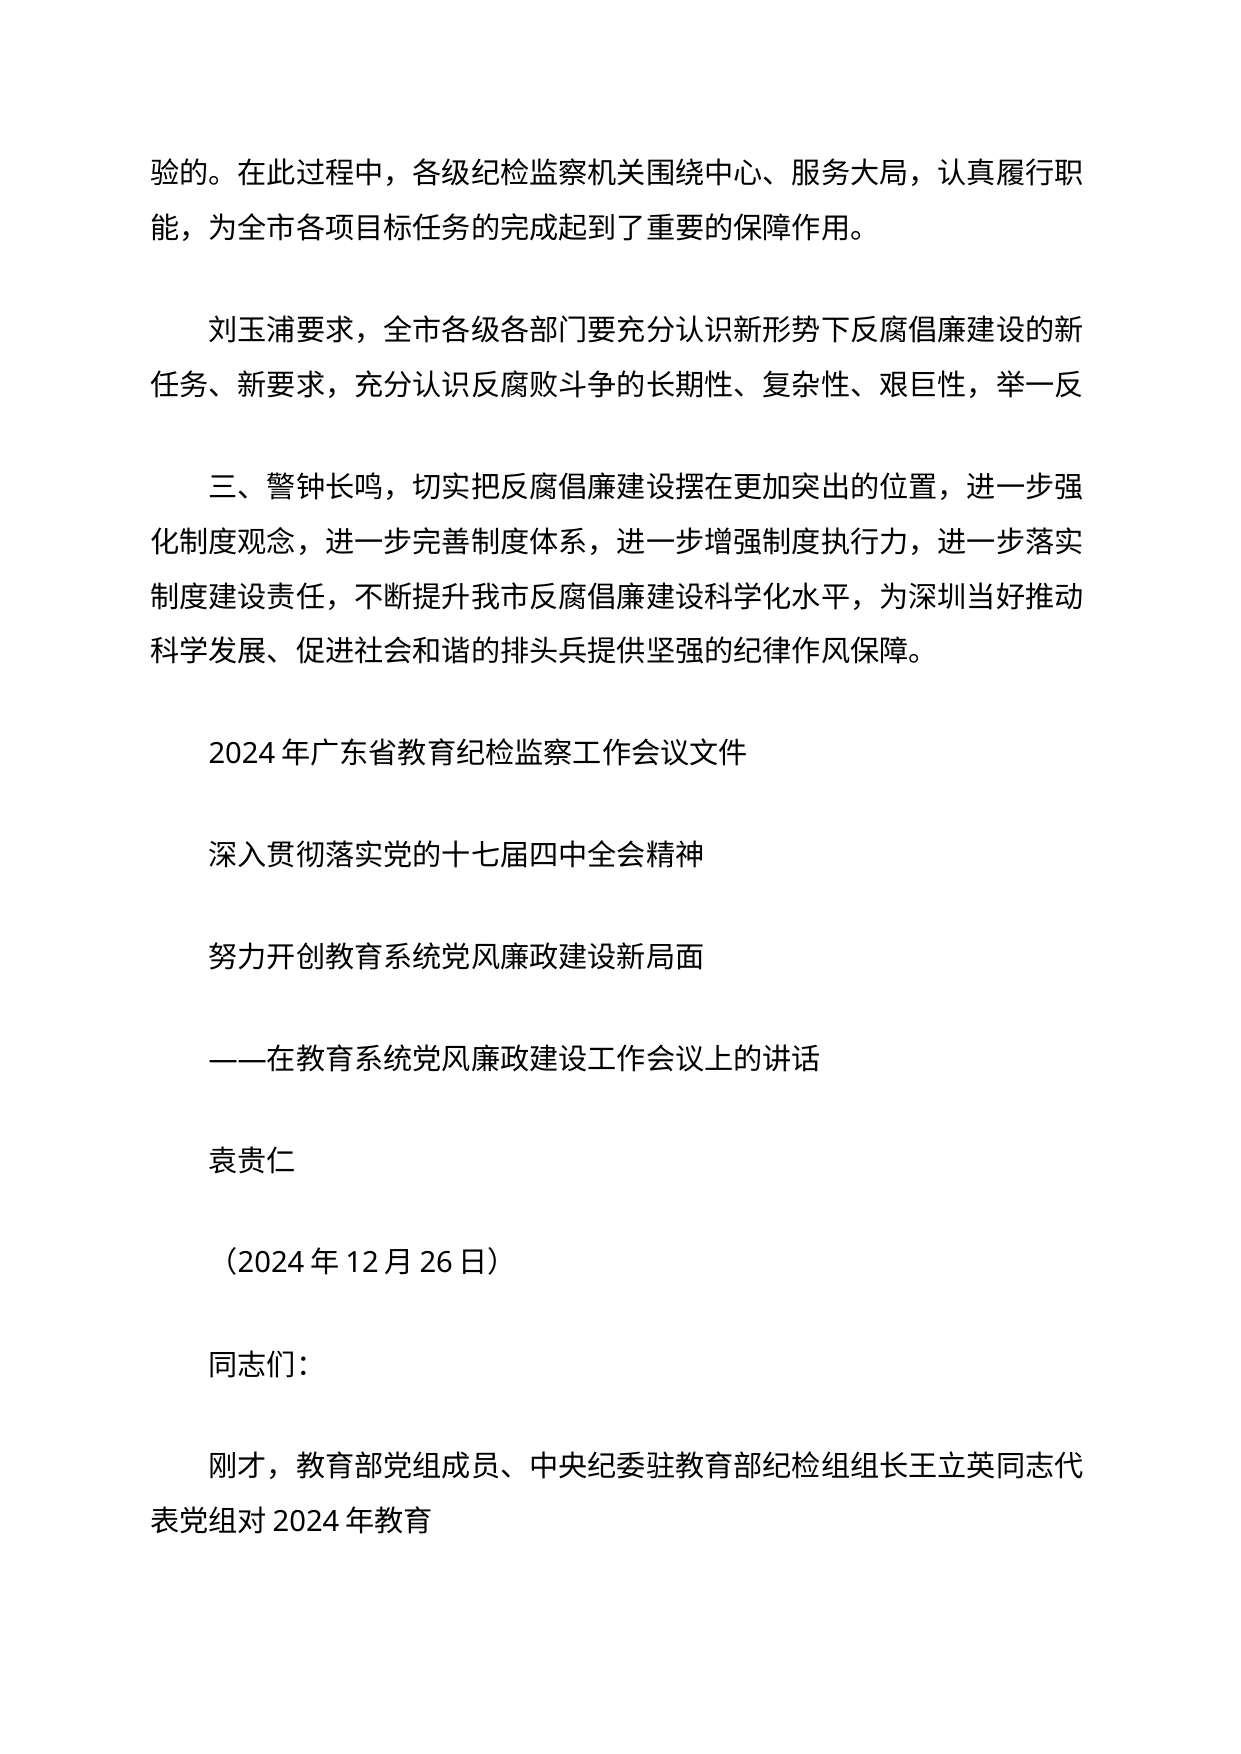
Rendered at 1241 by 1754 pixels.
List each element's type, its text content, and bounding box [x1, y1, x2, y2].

text 三、警钟长鸣，切实把反腐倡廉建设摆在更加突出的位置，进一步强化制度观念，进一步完善制度体系，进一步增强制度执行力，进一步落实制度建设责任，不断提升我市反腐倡廉建设科学化水平，为深圳当好推动科学发展、促进社会和谐的排头兵提供坚强的纪律作风保障。 [150, 463, 1090, 670]
text 同志们： [150, 1341, 1090, 1383]
text ——在教育系统党风廉政建设工作会议上的讲话 [150, 1035, 1090, 1078]
text 2024年广东省教育纪检监察工作会议文件 [150, 730, 1090, 772]
text 刚才，教育部党组成员、中央纪委驻教育部纪检组组长王立英同志代表党组对2024年教育 [150, 1443, 1090, 1540]
text 袁贵仁 [150, 1137, 1090, 1179]
text （2024年12月26日） [150, 1239, 1090, 1281]
text 刘玉浦要求，全市各级各部门要充分认识新形势下反腐倡廉建设的新任务、新要求，充分认识反腐败斗争的长期性、复杂性、艰巨性，举一反 [150, 307, 1090, 404]
text 努力开创教育系统党风廉政建设新局面 [150, 933, 1090, 976]
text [150, 150, 1090, 247]
text 深入贯彻落实党的十七届四中全会精神 [150, 832, 1090, 874]
